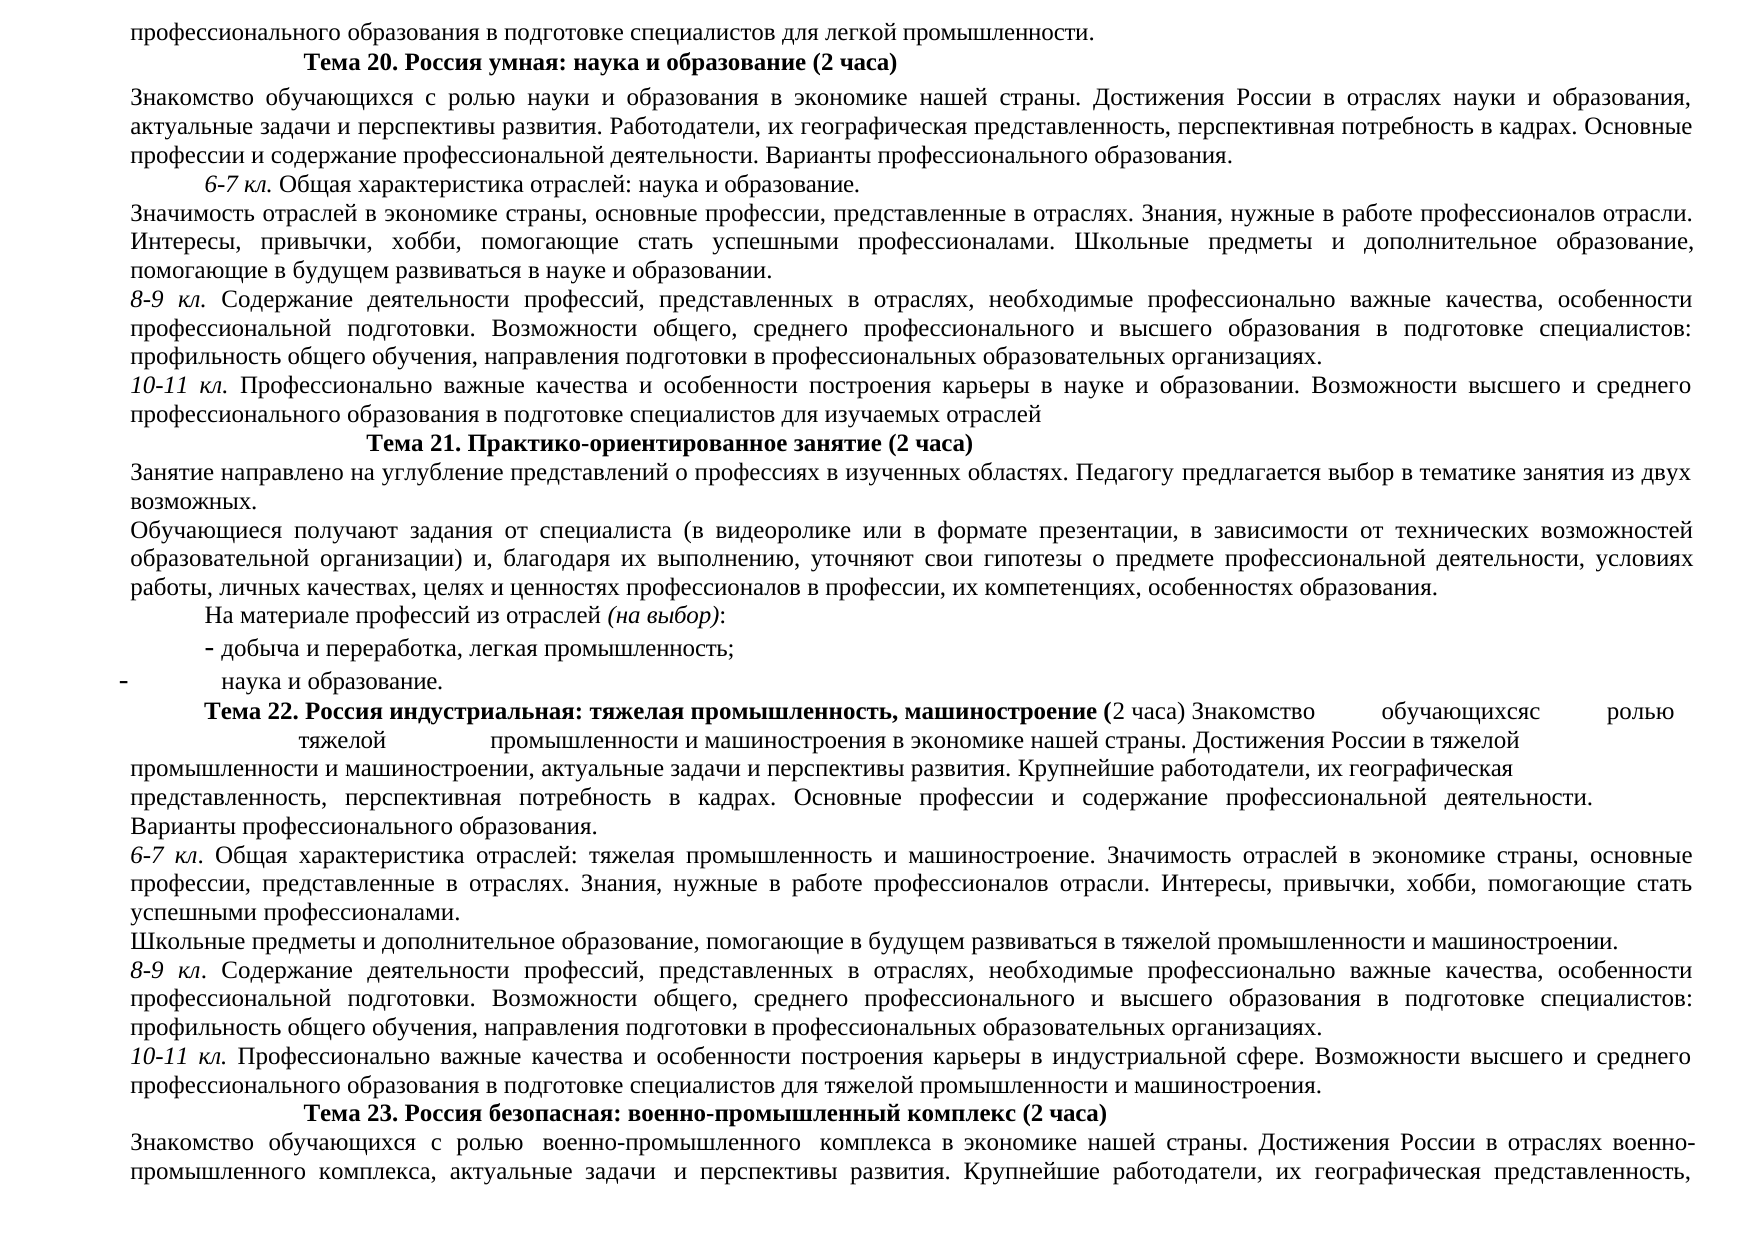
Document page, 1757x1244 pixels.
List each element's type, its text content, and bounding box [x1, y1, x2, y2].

subtitle Тема 21. Практико-ориентированное занятие (2 часа) [366, 429, 1712, 457]
text Знакомство обучающихся с ролью военно-промышленного комплекса в экономике нашей страны. Достижения России в отраслях военно- промышленного комплекса, актуальные задачи и перспективы развития. Крупнейшие работодатели, их географическая представленность, [130, 1127, 1696, 1185]
text Знакомство обучающихся с ролью науки и образования в экономике нашей страны. Достижения России в отраслях науки и образования, актуальные задачи и перспективы развития. Работодатели, их географическая представленность, перспективная потребность в кадрах. Основные профессии и содержание профессиональной деятельности. Варианты профессионального образования. [130, 82, 1694, 169]
subtitle Тема 20. Россия умная: наука и образование (2 часа) [303, 47, 1712, 76]
text Обучающиеся получают задания от специалиста (в видеоролике или в формате презентации, в зависимости от технических возможностей образовательной организации) и, благодаря их выполнению, уточняют свои гипотезы о предмете профессиональной деятельности, условиях работы, личных качествах, целях и ценностях профессионалов в профессии, их компетенциях, особенностях образования. [130, 515, 1695, 601]
text Занятие направлено на углубление представлений о профессиях в изученных областях. Педагогу предлагается выбор в тематике занятия из двух возможных. [130, 457, 1691, 515]
text 10-11 кл. Профессионально важные качества и особенности построения карьеры в науке и образовании. Возможности высшего и среднего профессионального образования в подготовке специалистов для изучаемых отраслей [130, 370, 1693, 428]
text - добыча и переработка, легкая промышленность; [204, 630, 1712, 663]
text 6-7 кл. Общая характеристика отраслей: тяжелая промышленность и машиностроение. Значимость отраслей в экономике страны, основные профессии, представленные в отраслях. Знания, нужные в работе профессионалов отрасли. Интересы, привычки, хобби, помогающие стать успешными профессионалами. [130, 840, 1694, 926]
text профессионального образования в подготовке специалистов для легкой промышленности. [130, 17, 1712, 46]
text 6-7 кл. Общая характеристика отраслей: наука и образование. [204, 169, 1712, 198]
text Значимость отраслей в экономике страны, основные профессии, представленные в отраслях. Знания, нужные в работе профессионалов отрасли. Интересы, привычки, хобби, помогающие стать успешными профессионалами. Школьные предметы и дополнительное образование, помогающие в будущем развиваться в науке и образовании. [130, 198, 1695, 284]
text На материале профессий из отраслей (на выбор): [204, 601, 1712, 630]
text Школьные предметы и дополнительное образование, помогающие в будущем развиваться в тяжелой промышленности и машиностроении. [130, 926, 1712, 955]
subtitle Тема 23. Россия безопасная: военно-промышленный комплекс (2 часа) [303, 1099, 1712, 1127]
text промышленности и машиностроении, актуальные задачи и перспективы развития. Крупнейшие работодатели, их географическая [130, 753, 1712, 782]
text Тема 22. Россия индустриальная: тяжелая промышленность, машиностроение (2 часа) Знакомство обучающихсяс ролью тяжелой промышленности и машиностроения в экономике нашей страны. Достижения России в тяжелой [204, 696, 1674, 753]
text 10-11 кл. Профессионально важные качества и особенности построения карьеры в индустриальной сфере. Возможности высшего и среднего профессионального образования в подготовке специалистов для тяжелой промышленности и машиностроения. [130, 1041, 1693, 1098]
list наука и образование. [118, 663, 1712, 696]
text представленность, перспективная потребность в кадрах. Основные профессии и содержание профессиональной деятельности. Варианты профессионального образования. [130, 782, 1593, 840]
